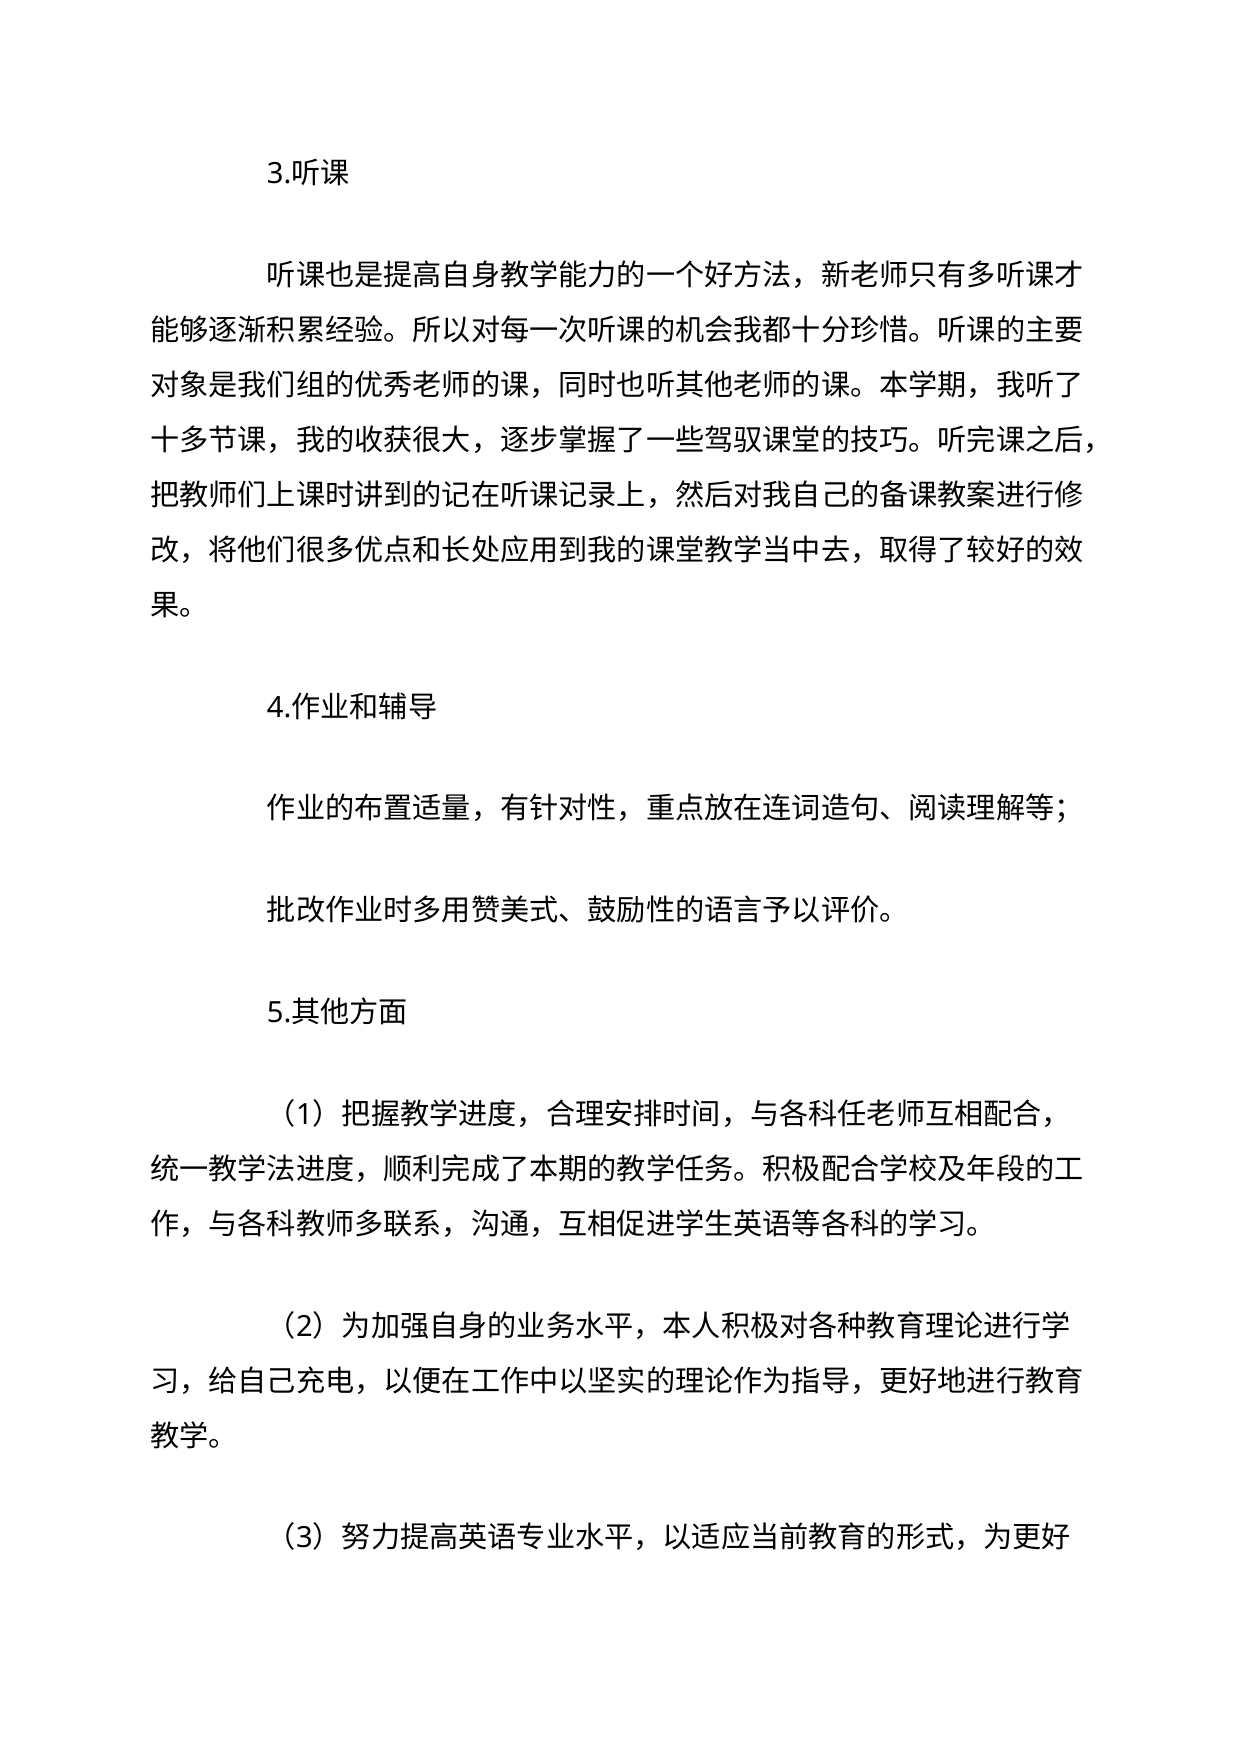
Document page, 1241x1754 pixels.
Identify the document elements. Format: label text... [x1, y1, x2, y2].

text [150, 1514, 1090, 1556]
text 4.作业和辅导 [150, 683, 1090, 726]
text 作业的布置适量，有针对性，重点放在连词造句、阅读理解等； [150, 785, 1090, 827]
text 批改作业时多用赞美式、鼓励性的语言予以评价。 [150, 887, 1090, 929]
text （2）为加强自身的业务水平，本人积极对各种教育理论进行学习，给自己充电，以便在工作中以坚实的理论作为指导，更好地进行教育教学。 [150, 1302, 1090, 1454]
text 3.听课 [150, 150, 1090, 192]
text （1）把握教学进度，合理安排时间，与各科任老师互相配合，统一教学法进度，顺利完成了本期的教学任务。积极配合学校及年段的工作，与各科教师多联系，沟通，互相促进学生英语等各科的学习。 [150, 1091, 1090, 1243]
text 5.其他方面 [150, 989, 1090, 1031]
text 听课也是提高自身教学能力的一个好方法，新老师只有多听课才能够逐渐积累经验。所以对每一次听课的机会我都十分珍惜。听课的主要对象是我们组的优秀老师的课，同时也听其他老师的课。本学期，我听了十多节课，我的收获很大，逐步掌握了一些驾驭课堂的技巧。听完课之后，把教师们上课时讲到的记在听课记录上，然后对我自己的备课教案进行修改，将他们很多优点和长处应用到我的课堂教学当中去，取得了较好的效果。 [150, 252, 1090, 624]
